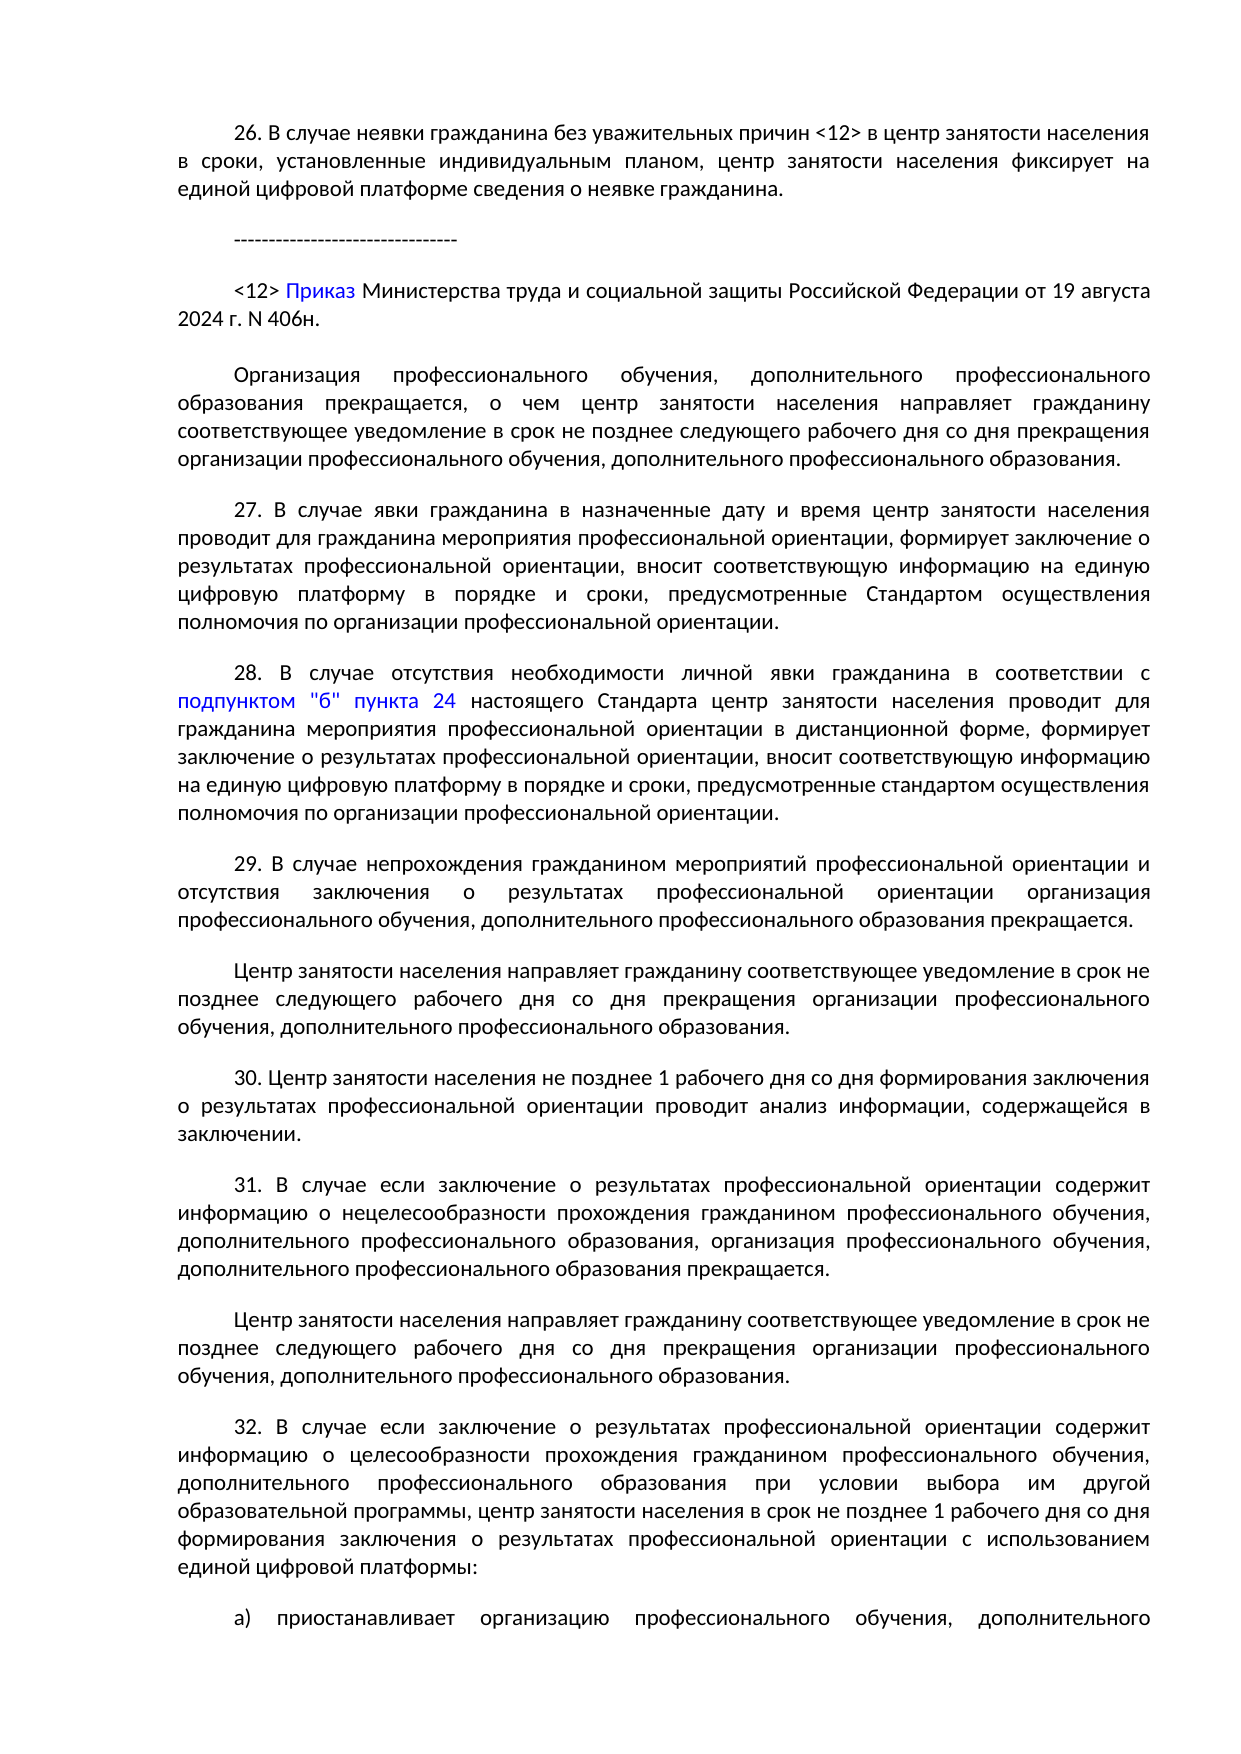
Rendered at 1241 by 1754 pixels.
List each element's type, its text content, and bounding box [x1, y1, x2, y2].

text 27. В случае явки гражданина в назначенные дату и время центр занятости населения проводит для гражданина мероприятия профессиональной ориентации, формирует заключение о результатах профессиональной ориентации, вносит соответствующую информацию на единую цифровую платформу в порядке и сроки, предусмотренные Стандартом осуществления полномочия по организации профессиональной ориентации. [177, 495, 1152, 635]
text <12> Приказ Министерства труда и социальной защиты Российской Федерации от 19 августа 2024 г. N 406н. [177, 276, 1152, 332]
text Центр занятости населения направляет гражданину соответствующее уведомление в срок не позднее следующего рабочего дня со дня прекращения организации профессионального обучения, дополнительного профессионального образования. [177, 1305, 1152, 1389]
text Центр занятости населения направляет гражданину соответствующее уведомление в срок не позднее следующего рабочего дня со дня прекращения организации профессионального обучения, дополнительного профессионального образования. [177, 956, 1152, 1040]
text -------------------------------- [177, 225, 1152, 253]
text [177, 1603, 1152, 1631]
text 29. В случае непрохождения гражданином мероприятий профессиональной ориентации и отсутствия заключения о результатах профессиональной ориентации организация профессионального обучения, дополнительного профессионального образования прекращается. [177, 849, 1152, 933]
text Организация профессионального обучения, дополнительного профессионального образования прекращается, о чем центр занятости населения направляет гражданину соответствующее уведомление в срок не позднее следующего рабочего дня со дня прекращения организации профессионального обучения, дополнительного профессионального образования. [177, 360, 1152, 472]
text 30. Центр занятости населения не позднее 1 рабочего дня со дня формирования заключения о результатах профессиональной ориентации проводит анализ информации, содержащейся в заключении. [177, 1063, 1152, 1147]
text 26. В случае неявки гражданина без уважительных причин <12> в центр занятости населения в сроки, установленные индивидуальным планом, центр занятости населения фиксирует на единой цифровой платформе сведения о неявке гражданина. [177, 118, 1152, 202]
text 32. В случае если заключение о результатах профессиональной ориентации содержит информацию о целесообразности прохождения гражданином профессионального обучения, дополнительного профессионального образования при условии выбора им другой образовательной программы, центр занятости населения в срок не позднее 1 рабочего дня со дня формирования заключения о результатах профессиональной ориентации с использованием единой цифровой платформы: [177, 1412, 1152, 1580]
text 28. В случае отсутствия необходимости личной явки гражданина в соответствии с подпунктом "б" пункта 24 настоящего Стандарта центр занятости населения проводит для гражданина мероприятия профессиональной ориентации в дистанционной форме, формирует заключение о результатах профессиональной ориентации, вносит соответствующую информацию на единую цифровую платформу в порядке и сроки, предусмотренные стандартом осуществления полномочия по организации профессиональной ориентации. [177, 658, 1152, 826]
text 31. В случае если заключение о результатах профессиональной ориентации содержит информацию о нецелесообразности прохождения гражданином профессионального обучения, дополнительного профессионального образования, организация профессионального обучения, дополнительного профессионального образования прекращается. [177, 1170, 1152, 1282]
